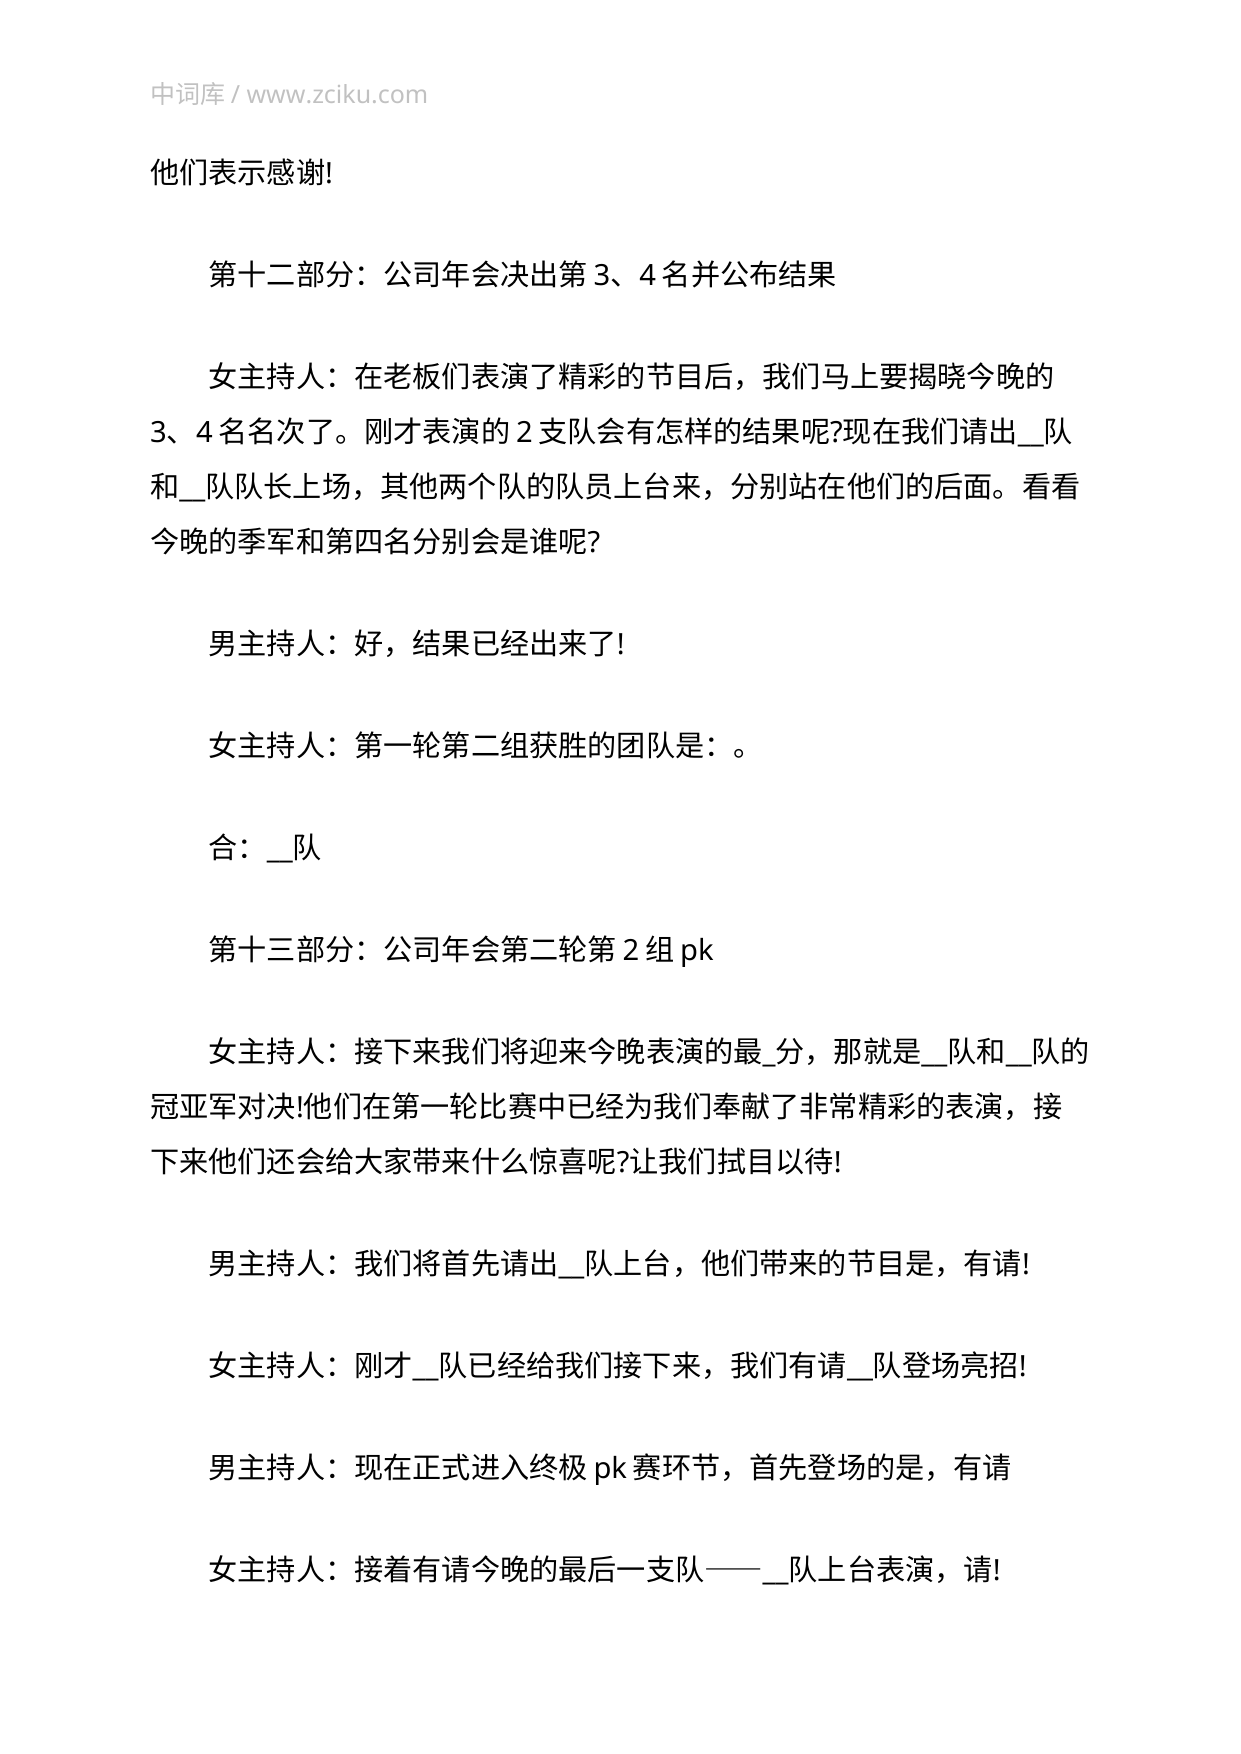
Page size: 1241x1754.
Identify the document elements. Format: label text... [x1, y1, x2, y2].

text 女主持人：在老板们表演了精彩的节目后，我们马上要揭晓今晚的3、4名名次了。刚才表演的2支队会有怎样的结果呢?现在我们请出__队和__队队长上场，其他两个队的队员上台来，分别站在他们的后面。看看今晚的季军和第四名分别会是谁呢? [150, 354, 1090, 561]
text 第十二部分：公司年会决出第3、4名并公布结果 [150, 252, 1090, 294]
text 女主持人：刚才__队已经给我们接下来，我们有请__队登场亮招! [150, 1342, 1090, 1385]
text 男主持人：现在正式进入终极pk赛环节，首先登场的是，有请 [150, 1444, 1090, 1487]
text 女主持人：接下来我们将迎来今晚表演的最_分，那就是__队和__队的冠亚军对决!他们在第一轮比赛中已经为我们奉献了非常精彩的表演，接下来他们还会给大家带来什么惊喜呢?让我们拭目以待! [150, 1028, 1090, 1181]
text 女主持人：第一轮第二组获胜的团队是：。 [150, 723, 1090, 765]
text 第十三部分：公司年会第二轮第2组pk [150, 927, 1090, 969]
text 男主持人：好，结果已经出来了! [150, 621, 1090, 663]
text 男主持人：我们将首先请出__队上台，他们带来的节目是，有请! [150, 1241, 1090, 1283]
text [150, 150, 1090, 192]
text 女主持人：接着有请今晚的最后一支队——__队上台表演，请! [150, 1546, 1090, 1589]
text 合：__队 [150, 824, 1090, 867]
